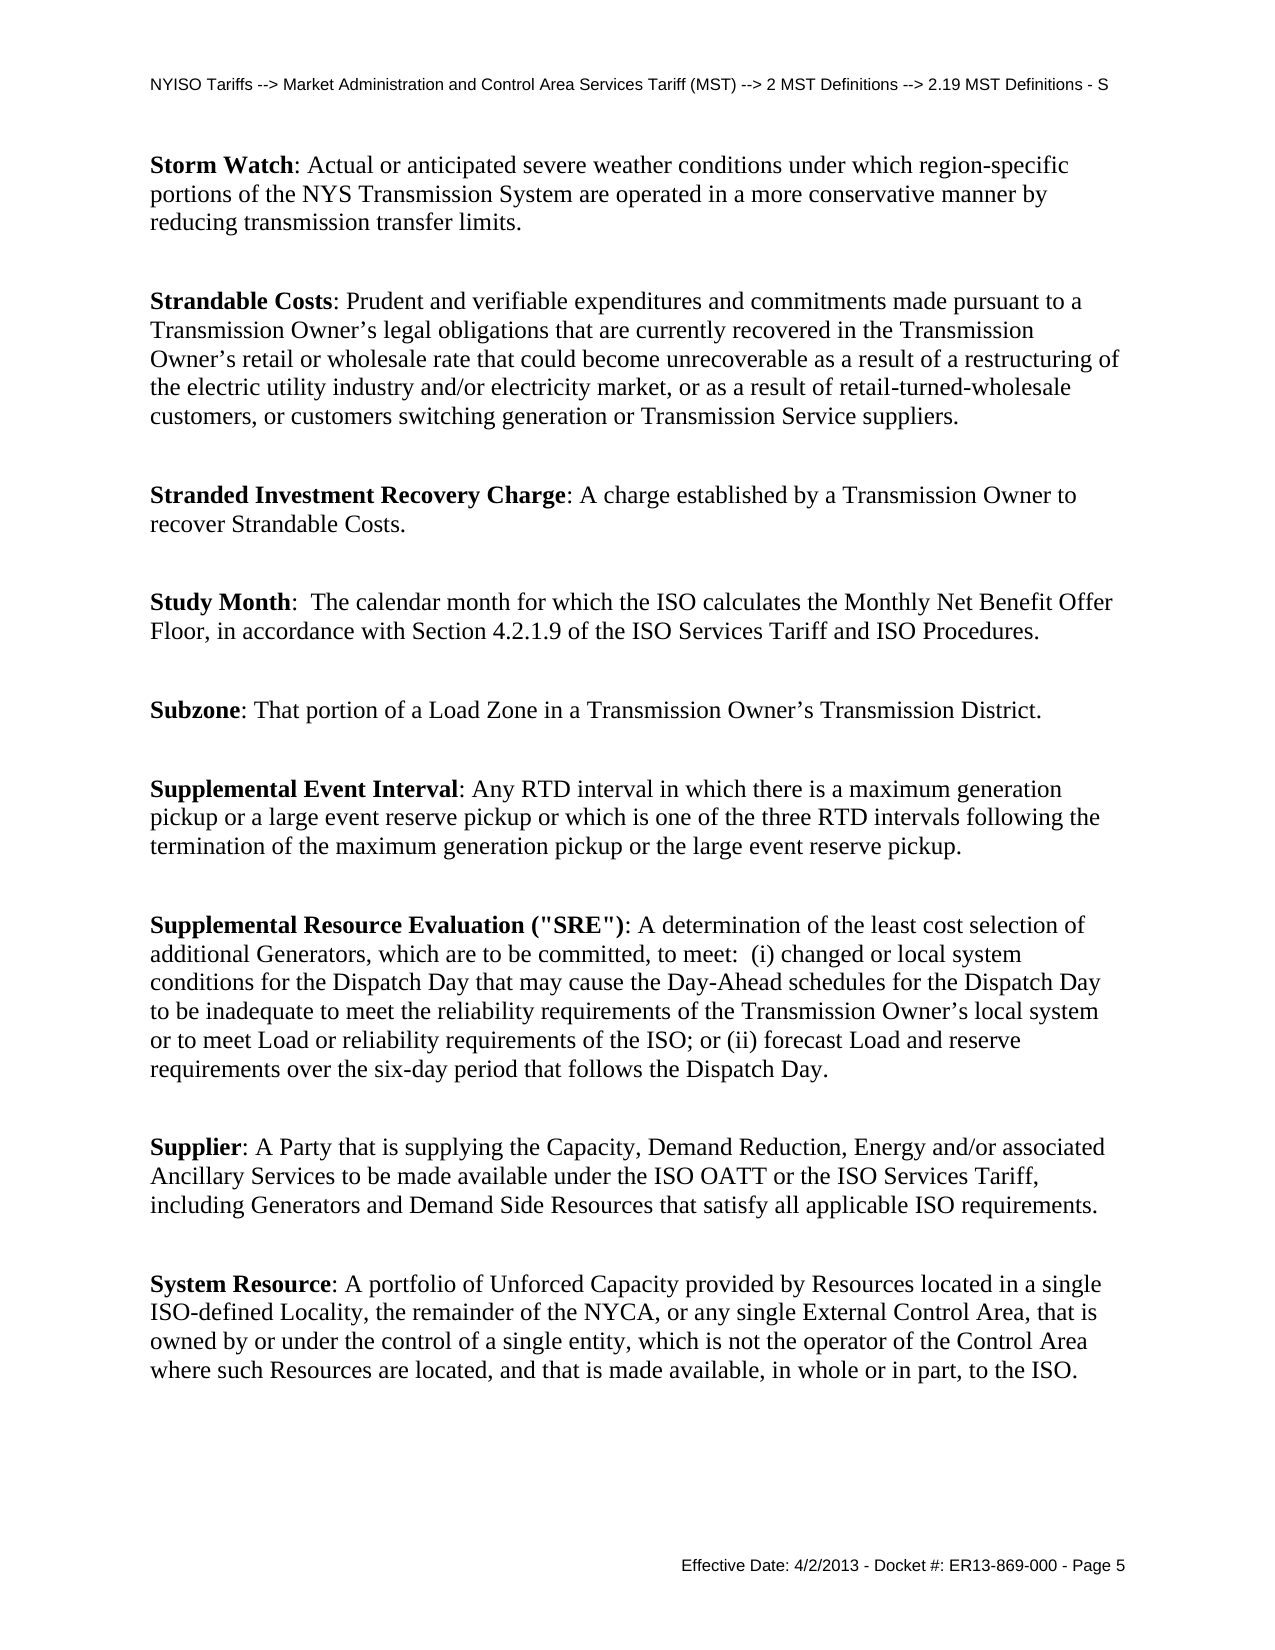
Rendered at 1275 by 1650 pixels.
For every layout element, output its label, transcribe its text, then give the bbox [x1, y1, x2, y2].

text System Resource: A portfolio of Unforced Capacity provided by Resources located in a single ISO-defined Locality, the remainder of the NYCA, or any single External Control Area, that is owned by or under the control of a single entity, which is not the operator of the Control Area where such Resources are located, and that is made available, in whole or in part, to the ISO. [150, 1269, 1125, 1384]
text Study Month: The calendar month for which the ISO calculates the Monthly Net Benefit Offer Floor, in accordance with Section 4.2.1.9 of the ISO Services Tariff and ISO Procedures. [150, 587, 1125, 645]
text Storm Watch: Actual or anticipated severe weather conditions under which region-specific portions of the NYS Transmission System are operated in a more conservative manner by reducing transmission transfer limits. [150, 150, 1125, 236]
text Stranded Investment Recovery Charge: A charge established by a Transmission Owner to recover Strandable Costs. [150, 480, 1125, 537]
text Supplemental Event Interval: Any RTD interval in which there is a maximum generation pickup or a large event reserve pickup or which is one of the three RTD intervals following the termination of the maximum generation pickup or the large event reserve pickup. [150, 774, 1125, 860]
text Supplier: A Party that is supplying the Capacity, Demand Reduction, Energy and/or associated Ancillary Services to be made available under the ISO OATT or the ISO Services Tariff, including Generators and Demand Side Resources that satisfy all applicable ISO requirements. [150, 1132, 1125, 1219]
text Strandable Costs: Prudent and verifiable expenditures and commitments made pursuant to a Transmission Owner’s legal obligations that are currently recovered in the Transmission Owner’s retail or wholesale rate that could become unrecoverable as a result of a restructuring of the electric utility industry and/or electricity market, or as a result of retail-turned-wholesale customers, or customers switching generation or Transmission Service suppliers. [150, 286, 1125, 430]
text Supplemental Resource Evaluation ("SRE"): A determination of the least cost selection of additional Generators, which are to be committed, to meet: (i) changed or local system conditions for the Dispatch Day that may cause the Day-Ahead schedules for the Dispatch Day to be inadequate to meet the reliability requirements of the Transmission Owner’s local system or to meet Load or reliability requirements of the ISO; or (ii) forecast Load and reserve requirements over the six-day period that follows the Dispatch Day. [150, 910, 1125, 1082]
text Subzone: That portion of a Load Zone in a Transmission Owner’s Transmission District. [150, 695, 1125, 724]
